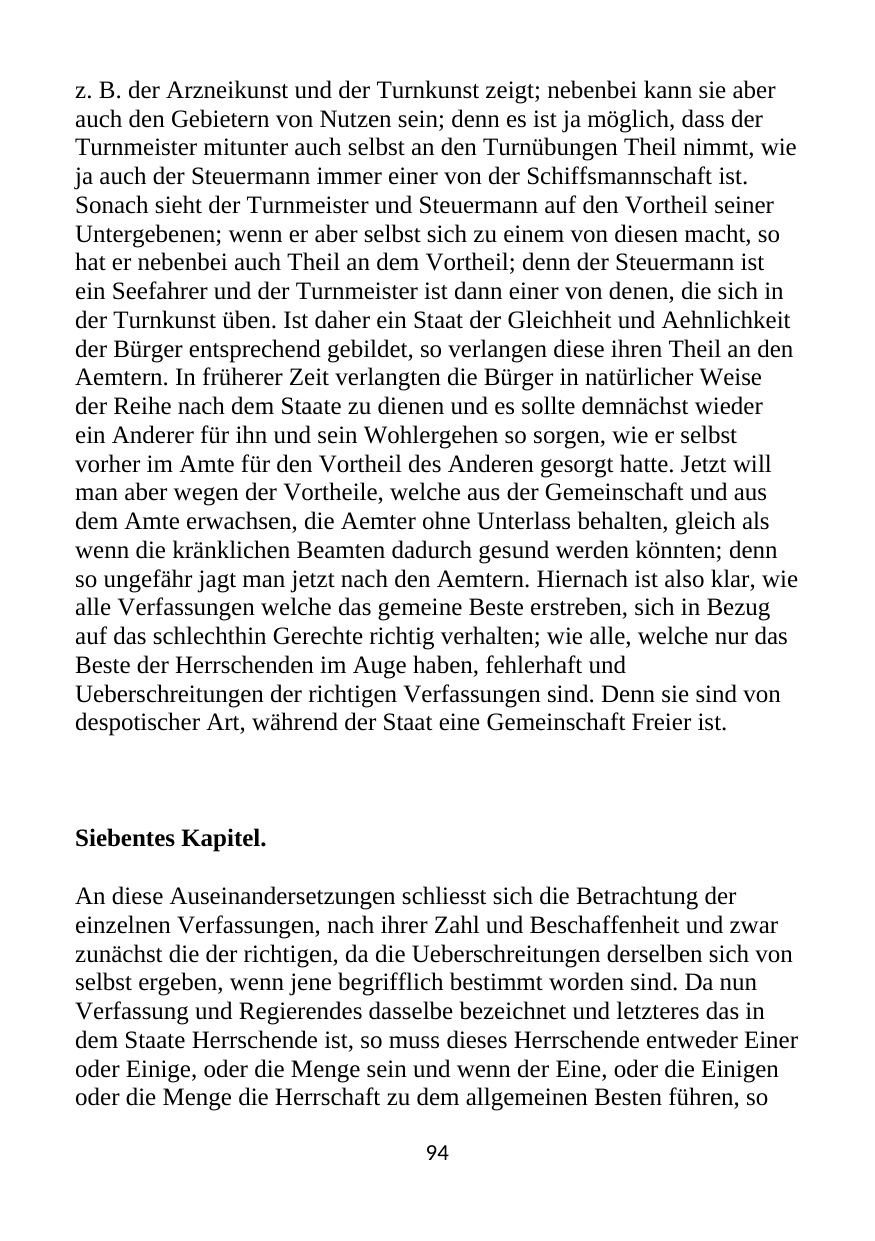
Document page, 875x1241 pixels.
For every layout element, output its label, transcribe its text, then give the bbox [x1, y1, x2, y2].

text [75, 881, 799, 1111]
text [75, 75, 799, 736]
subtitle Siebentes Kapitel. [75, 823, 799, 852]
